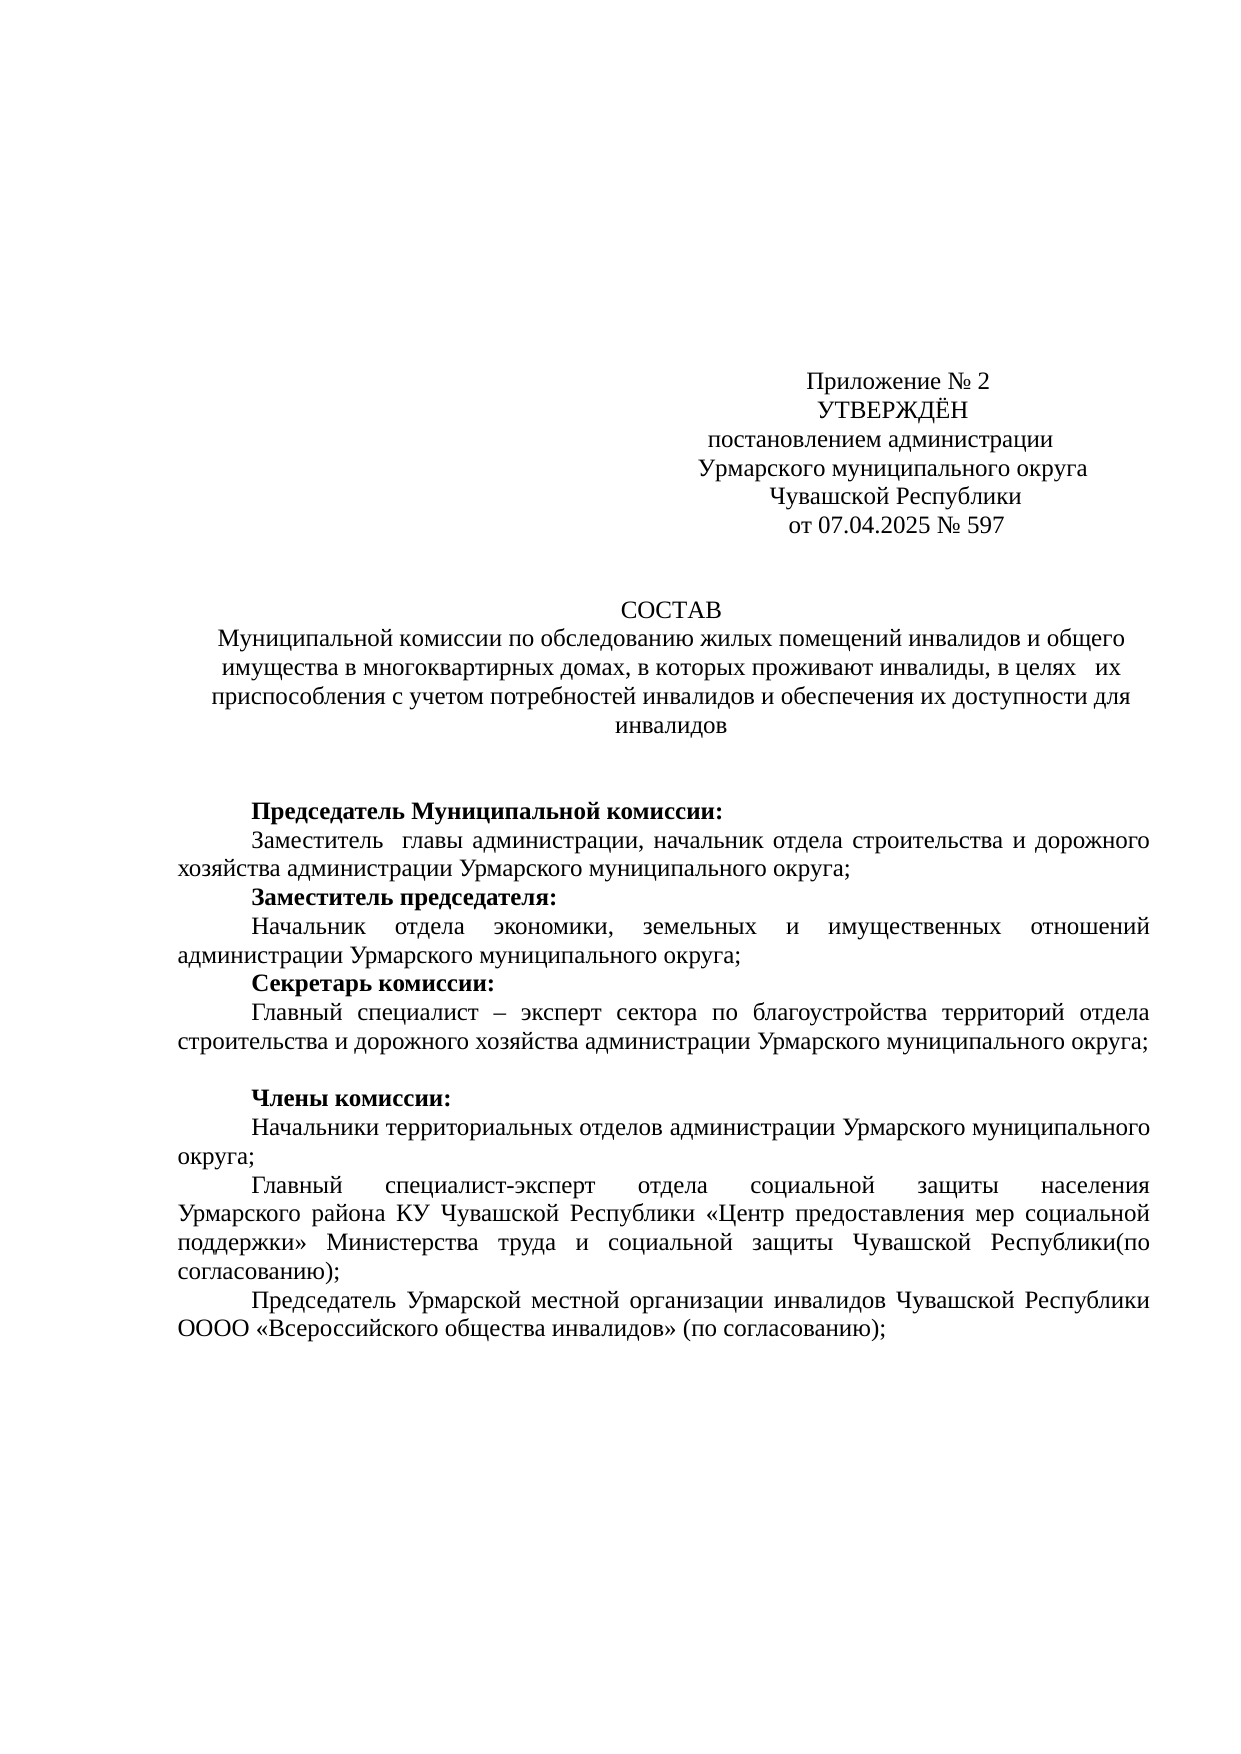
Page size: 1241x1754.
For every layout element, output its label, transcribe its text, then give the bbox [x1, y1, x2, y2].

text Заместитель председателя: [177, 882, 1151, 911]
text Председатель Муниципальной комиссии: [177, 796, 1151, 825]
text Заместитель главы администрации, начальник отдела строительства и дорожного хозяйства администрации Урмарского муниципального округа; [177, 825, 1151, 882]
text Председатель Урмарской местной организации инвалидов Чувашской Республики ОООО «Всероссийского общества инвалидов» (по согласованию); [177, 1285, 1151, 1342]
text Члены комиссии: [177, 1083, 1151, 1112]
text СОСТАВ [177, 595, 1165, 623]
text Главный специалист-эксперт отдела социальной защиты населения Урмарского района КУ Чувашской Республики «Центр предоставления мер социальной поддержки» Министерства труда и социальной защиты Чувашской Республики(по согласованию); [177, 1170, 1151, 1285]
text Секретарь комиссии: [177, 968, 1151, 997]
text Приложение № 2 [546, 366, 1165, 395]
text Урмарского муниципального округа [546, 453, 1165, 481]
text Начальники территориальных отделов администрации Урмарского муниципального округа; [177, 1112, 1151, 1170]
text Чувашской Республики [546, 481, 1165, 510]
text Главный специалист – эксперт сектора по благоустройства территорий отдела строительства и дорожного хозяйства администрации Урмарского муниципального округа; [177, 997, 1151, 1055]
text УТВЕРЖДЁН [546, 395, 1165, 424]
text Муниципальной комиссии по обследованию жилых помещений инвалидов и общего имущества в многоквартирных домах, в которых проживают инвалиды, в целях их приспособления с учетом потребностей инвалидов и обеспечения их доступности для инвалидов [177, 623, 1165, 738]
text от 07.04.2025 № 597 [177, 510, 1165, 539]
text постановлением администрации [472, 424, 1165, 453]
text Начальник отдела экономики, земельных и имущественных отношений администрации Урмарского муниципального округа; [177, 911, 1151, 968]
